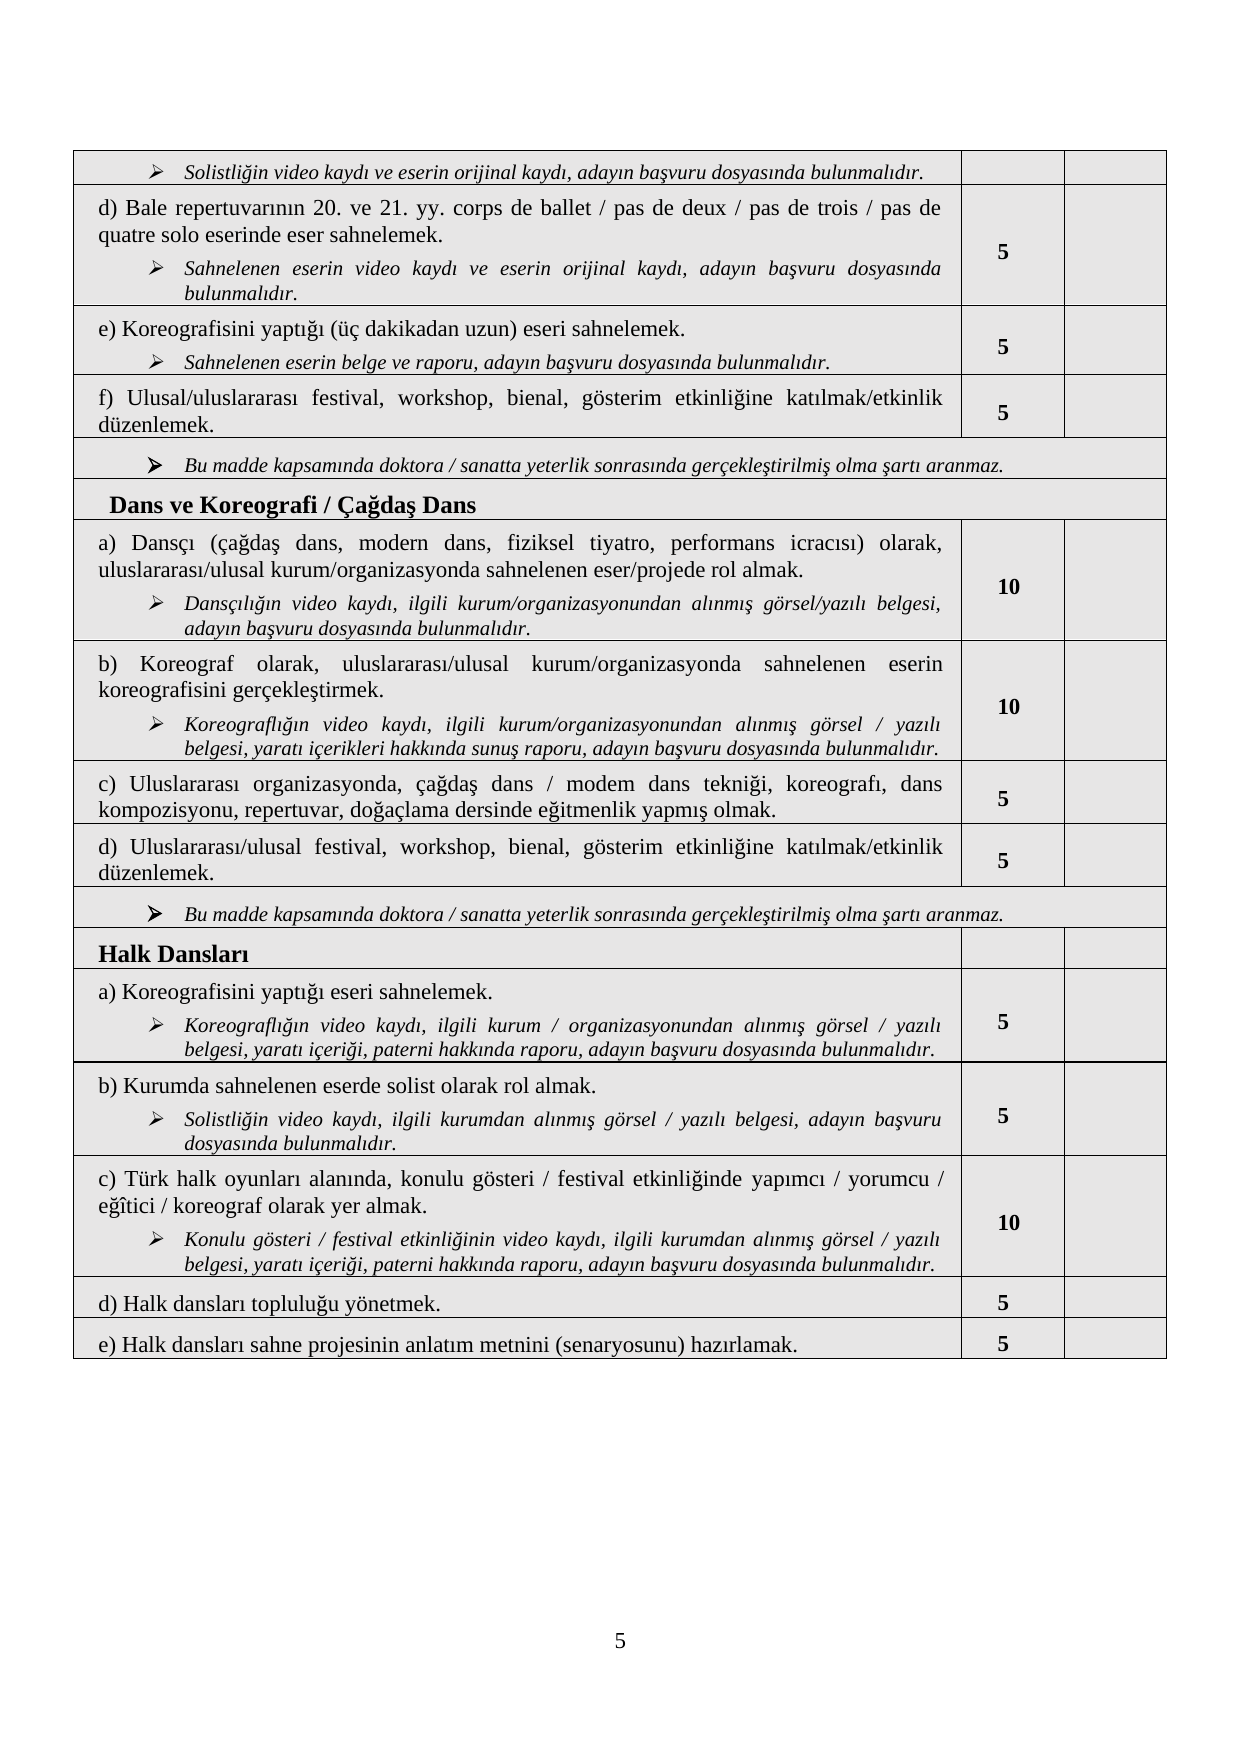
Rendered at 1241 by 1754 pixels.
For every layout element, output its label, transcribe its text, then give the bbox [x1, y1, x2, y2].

table_cell a) Dansçı (çağdaş dans, modern dans, fiziksel tiyatro, performans icracısı) olarak, uluslararası/ulusal kurum/organizasyonda sahnelenen eser/projede rol almak. Dansçılığın video kaydı, ilgili kurum/organizasyonundan alınmış görsel/yazılı belgesi, adayın başvuru dosyasında bulunmalıdır. [74, 520, 961, 639]
table_cell d) Uluslararası/ulusal festival, workshop, bienal, gösterim etkinliğine katılmak/etkinlik düzenlemek. [74, 824, 961, 886]
table_cell c) Türk halk oyunları alanında, konulu gösteri / festival etkinliğinde yapımcı / yorumcu / eğîtici / koreograf olarak yer almak. Konulu gösteri / festival etkinliğinin video kaydı, ilgili kurumdan alınmış görsel / yazılı belgesi, yaratı içeriği, paterni hakkında raporu, adayın başvuru dosyasında bulunmalıdır. [74, 1156, 961, 1276]
table_cell 5 [962, 761, 1064, 823]
table_cell [1065, 824, 1166, 886]
table_cell e) Halk dansları sahne projesinin anlatım metnini (senaryosunu) hazırlamak. [74, 1318, 961, 1358]
table_cell d) Halk dansları topluluğu yönetmek. [74, 1277, 961, 1317]
table_cell [1065, 1063, 1166, 1155]
table_cell [1065, 969, 1166, 1061]
table_cell 5 [962, 1277, 1064, 1317]
table_cell [1065, 151, 1166, 184]
table_cell 5 [962, 185, 1064, 304]
table_cell 10 [962, 641, 1064, 760]
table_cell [74, 151, 961, 184]
table_cell [1065, 1277, 1166, 1317]
table_cell [1065, 641, 1166, 760]
table_cell [1065, 520, 1166, 639]
table_cell 5 [962, 824, 1064, 886]
table_cell Dans ve Koreografi / Çağdaş Dans [74, 479, 1166, 519]
table_cell [1065, 1156, 1166, 1276]
table_cell 5 [962, 375, 1064, 437]
table_cell Bu madde kapsamında doktora / sanatta yeterlik sonrasında gerçekleştirilmiş olma şartı aranmaz. [74, 887, 1166, 927]
table_cell Halk Dansları [74, 928, 961, 968]
table_cell 5 [962, 151, 1064, 184]
table_cell [962, 928, 1064, 968]
table_cell [1065, 1318, 1166, 1358]
table_cell a) Koreografisini yaptığı eseri sahnelemek. Koreograflığın video kaydı, ilgili kurum / organizasyonundan alınmış görsel / yazılı belgesi, yaratı içeriği, paterni hakkında raporu, adayın başvuru dosyasında bulunmalıdır. [74, 969, 961, 1061]
table_cell b) Koreograf olarak, uluslararası/ulusal kurum/organizasyonda sahnelenen eserin koreografisini gerçekleştirmek. Koreograflığın video kaydı, ilgili kurum/organizasyonundan alınmış görsel / yazılı belgesi, yaratı içerikleri hakkında sunuş raporu, adayın başvuru dosyasında bulunmalıdır. [74, 641, 961, 760]
table_cell 5 [962, 1063, 1064, 1155]
table_cell e) Koreografisini yaptığı (üç dakikadan uzun) eseri sahnelemek. Sahnelenen eserin belge ve raporu, adayın başvuru dosyasında bulunmalıdır. [74, 306, 961, 374]
table_cell [1065, 928, 1166, 968]
table_cell 10 [962, 1156, 1064, 1276]
table_cell [1065, 306, 1166, 374]
table_cell [1065, 185, 1166, 304]
table_cell 5 [962, 1318, 1064, 1358]
table_cell b) Kurumda sahnelenen eserde solist olarak rol almak. Solistliğin video kaydı, ilgili kurumdan alınmış görsel / yazılı belgesi, adayın başvuru dosyasında bulunmalıdır. [74, 1063, 961, 1155]
table_cell 5 [962, 306, 1064, 374]
table_cell [1065, 761, 1166, 823]
table_cell 10 [962, 520, 1064, 639]
table_cell Bu madde kapsamında doktora / sanatta yeterlik sonrasında gerçekleştirilmiş olma şartı aranmaz. [74, 438, 1166, 478]
table_cell [1065, 375, 1166, 437]
table_cell d) Bale repertuvarının 20. ve 21. yy. corps de ballet / pas de deux / pas de trois / pas de quatre solo eserinde eser sahnelemek. Sahnelenen eserin video kaydı ve eserin orijinal kaydı, adayın başvuru dosyasında bulunmalıdır. [74, 185, 961, 304]
table_cell f) Ulusal/uluslararası festival, workshop, bienal, gösterim etkinliğine katılmak/etkinlik düzenlemek. [74, 375, 961, 437]
table_cell 5 [962, 969, 1064, 1061]
table_cell c) Uluslararası organizasyonda, çağdaş dans / modem dans tekniği, koreografı, dans kompozisyonu, repertuvar, doğaçlama dersinde eğitmenlik yapmış olmak. [74, 761, 961, 823]
